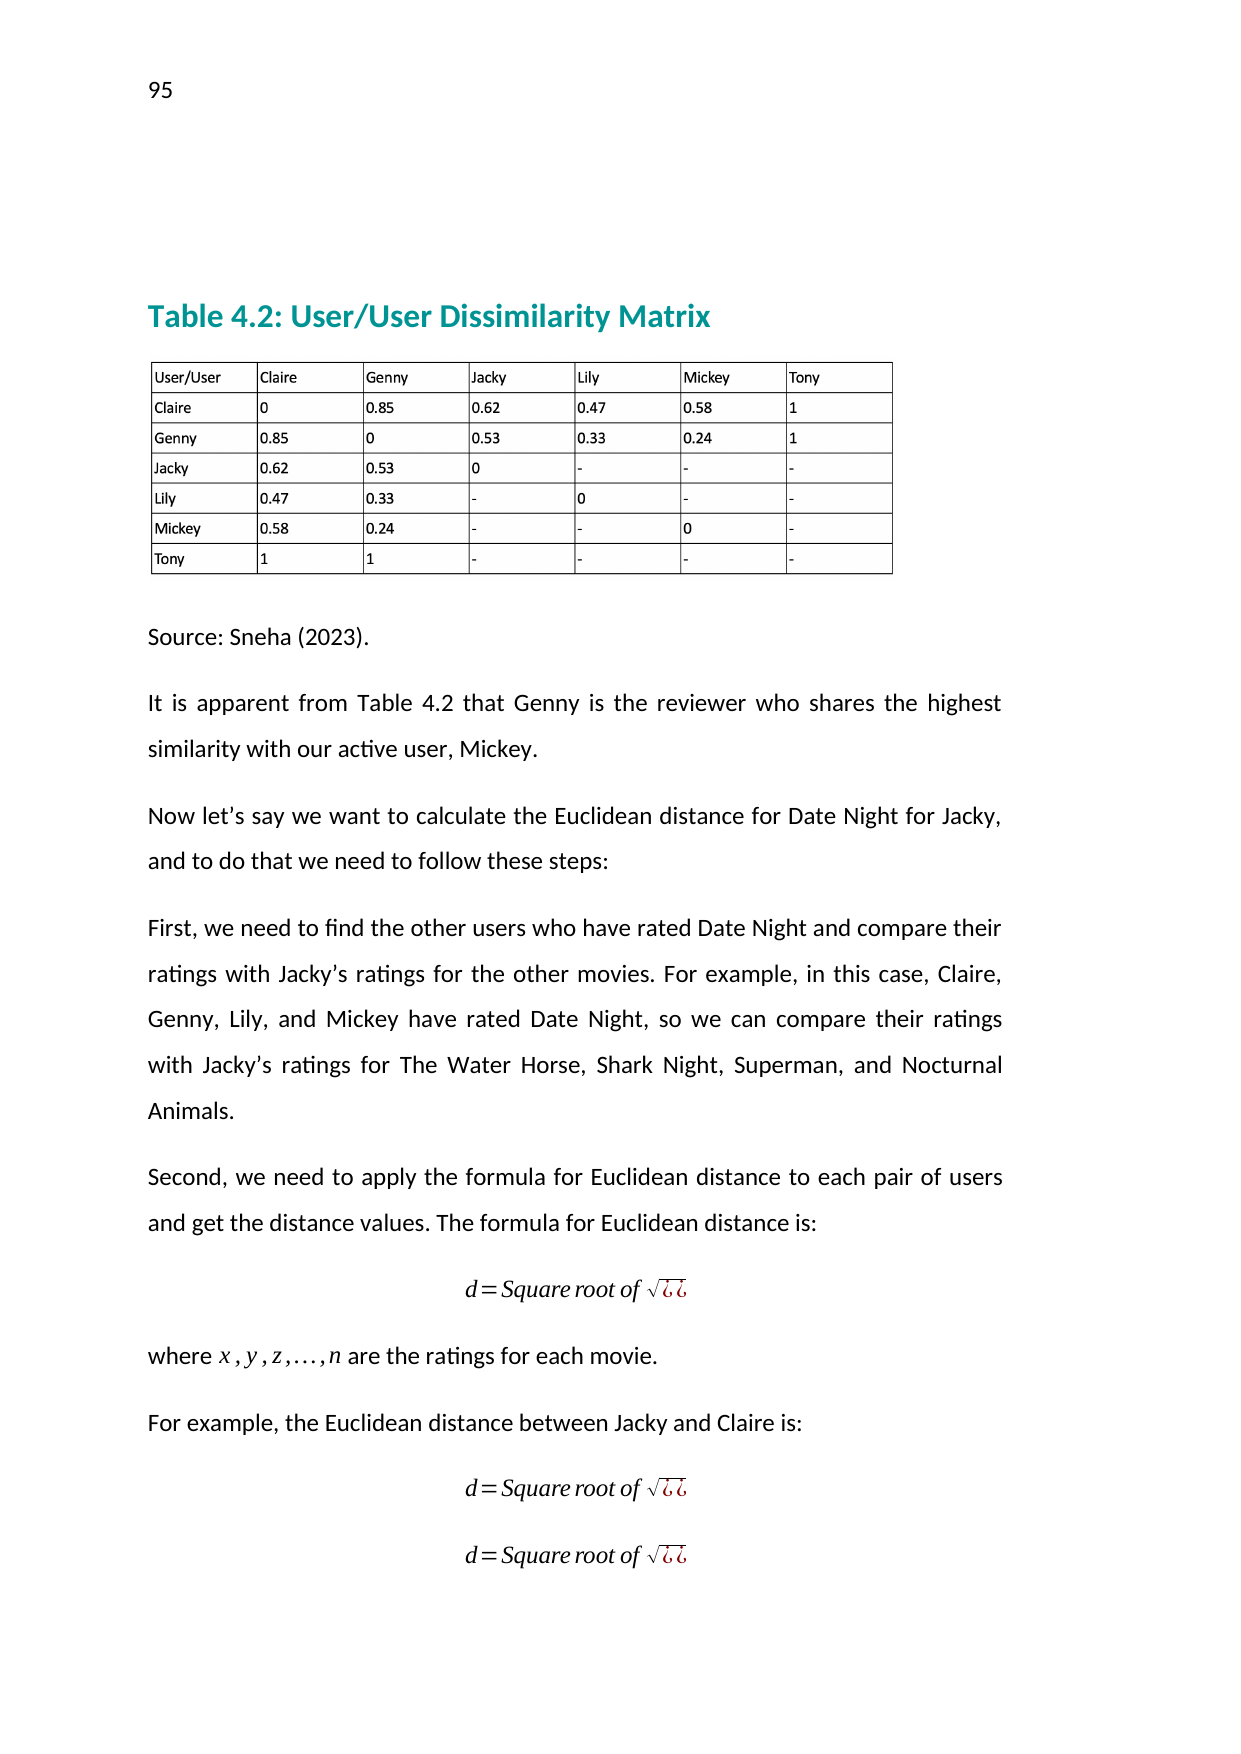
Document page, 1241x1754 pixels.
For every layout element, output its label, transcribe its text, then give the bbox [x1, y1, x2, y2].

text First, we need to find the other users who have rated Date Night and compare their ratings with Jacky’s ratings for the other movies. For example, in this case, Claire, Genny, Lily, and Mickey have rated Date Night, so we can compare their ratings with Jacky’s ratings for The Water Horse, Shark Night, Superman, and Nocturnal Animals. [148, 912, 1004, 1126]
picture [147, 356, 898, 580]
text For example, the Euclidean distance between Jacky and Claire is: [148, 1407, 1004, 1437]
text Now let’s say we want to calculate the Euclidean distance for Date Night for Jacky, and to do that we need to follow these steps: [148, 800, 1004, 876]
text Second, we need to apply the formula for Euclidean distance to each pair of users and get the distance values. The formula for Euclidean distance is: [148, 1162, 1004, 1238]
text It is apparent from Table 4.2 that Genny is the reviewer who shares the highest similarity with our active user, Mickey. [148, 687, 1004, 764]
text Source: Sneha (2023). [148, 621, 1004, 651]
text where are the ratings for each movie. [148, 1340, 1004, 1371]
